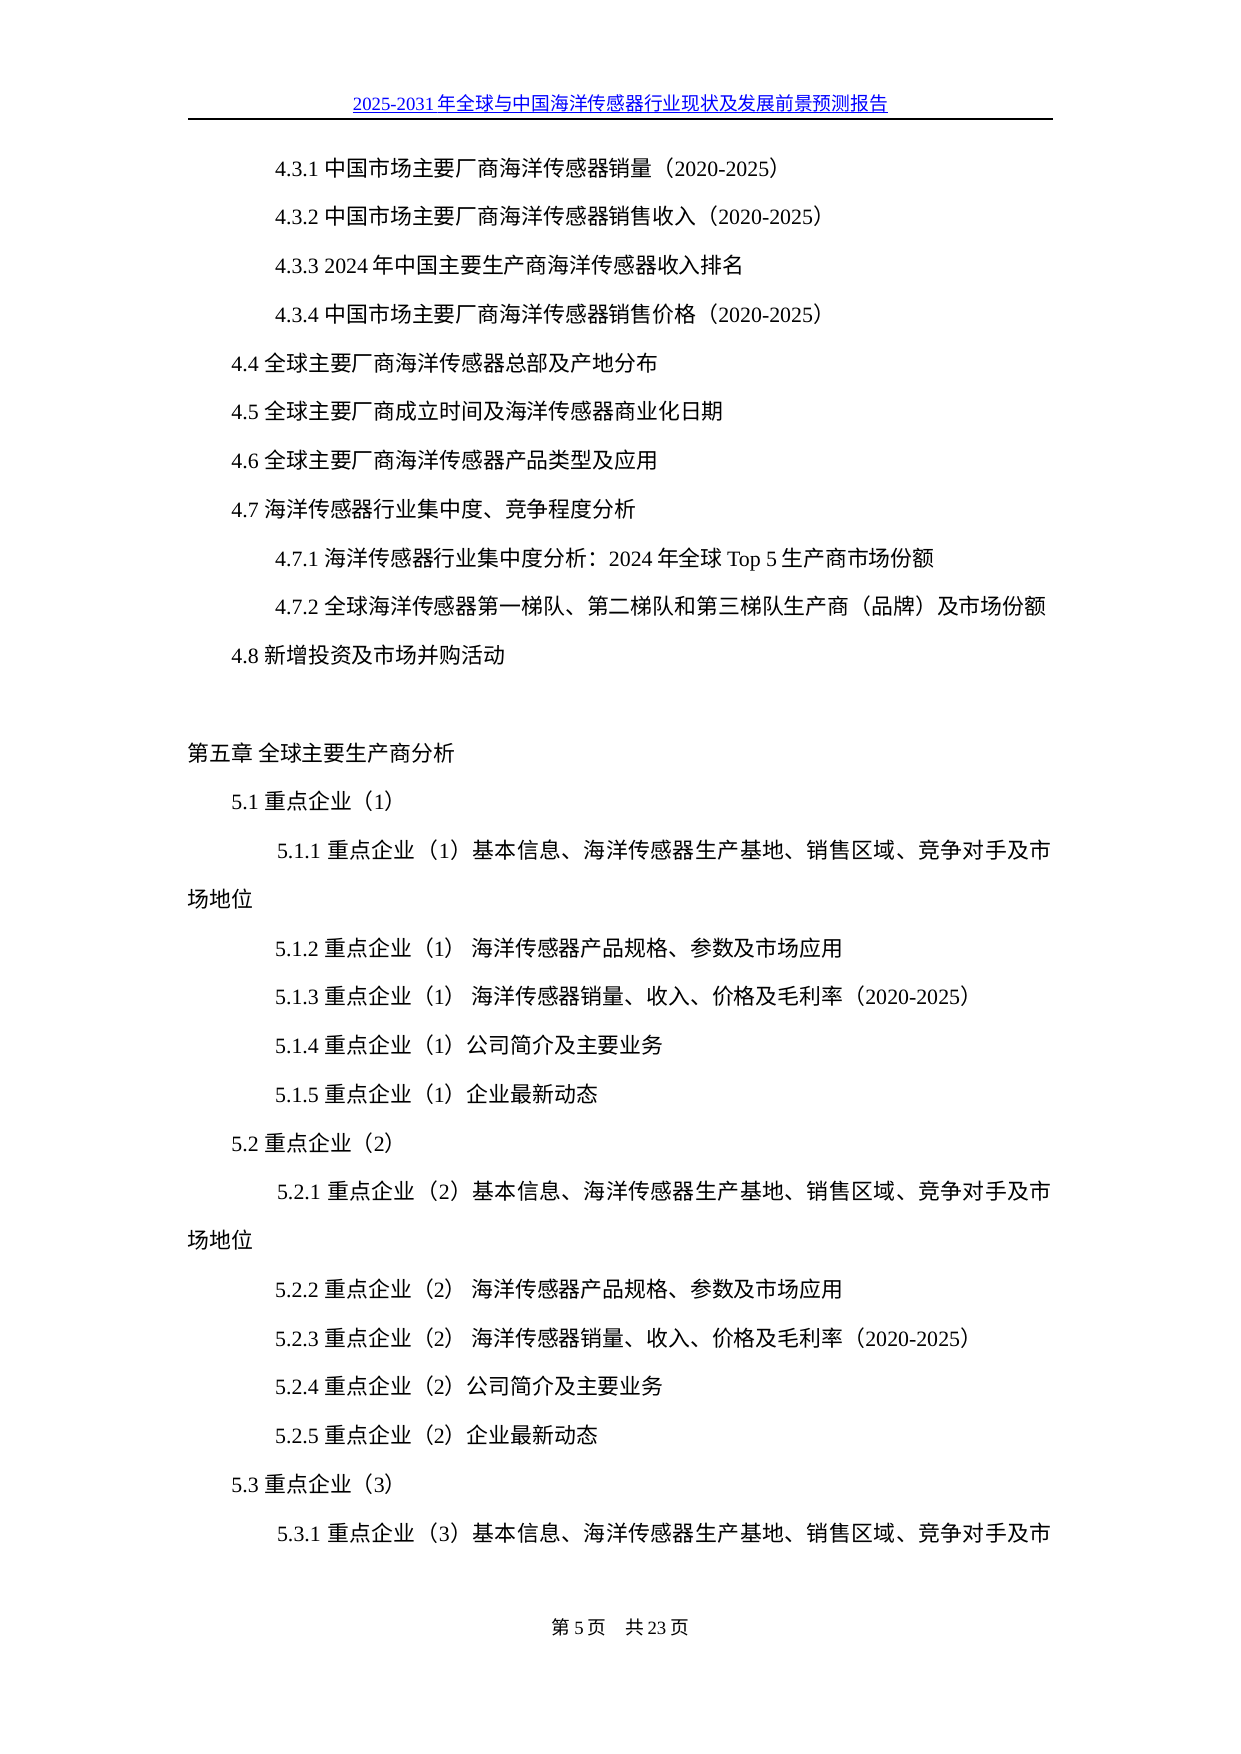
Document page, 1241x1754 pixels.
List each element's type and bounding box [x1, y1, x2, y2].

text [187, 150, 1053, 1548]
